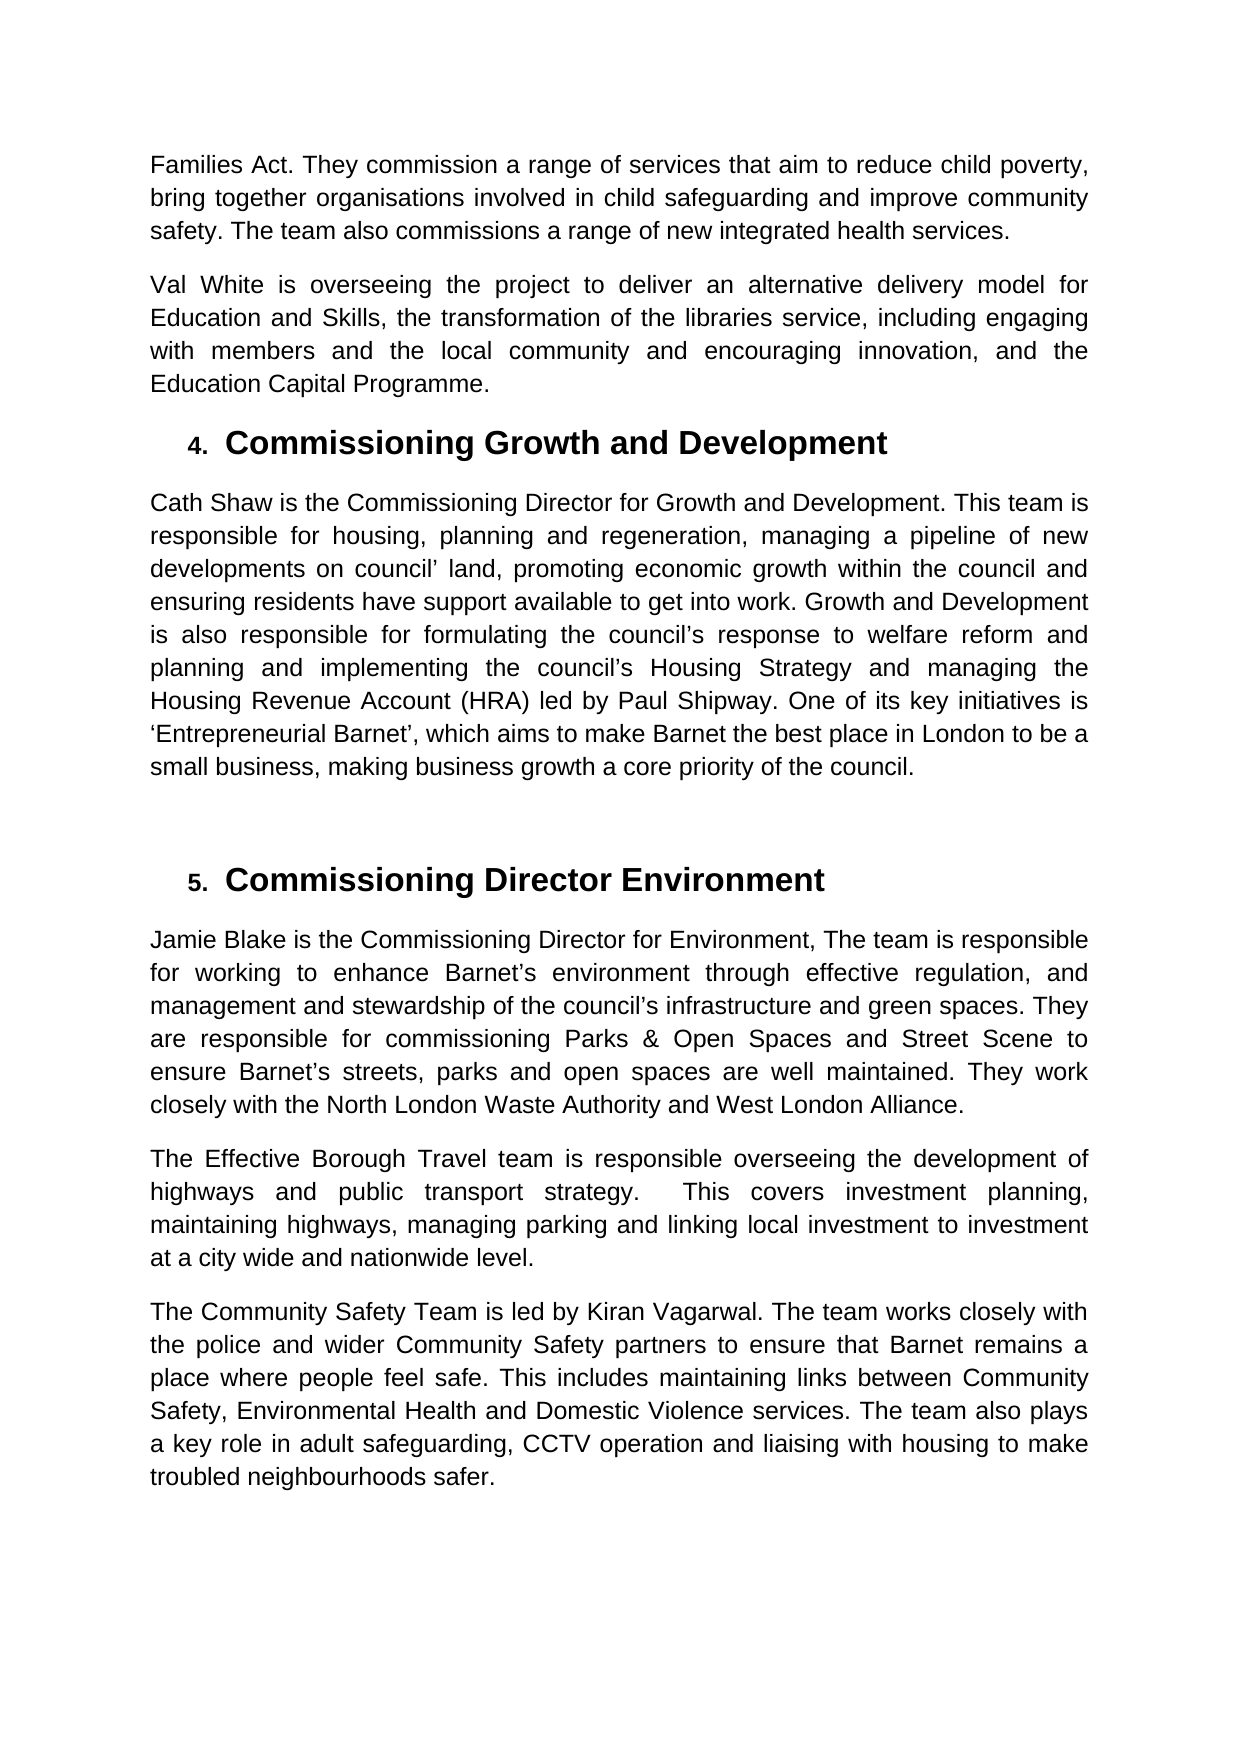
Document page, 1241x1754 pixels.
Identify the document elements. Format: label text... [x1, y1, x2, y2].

list Commissioning Growth and Development [187, 423, 1090, 461]
text Val White is overseeing the project to deliver an alternative delivery model for Education and Skills, the transformation of the libraries service, including engaging with members and the local community and encouraging innovation, and the Education Capital Programme. [150, 270, 1090, 398]
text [150, 150, 1090, 245]
text The Community Safety Team is led by Kiran Vagarwal. The team works closely with the police and wider Community Safety partners to ensure that Barnet remains a place where people feel safe. This includes maintaining links between Community Safety, Environmental Health and Domestic Violence services. The team also plays a key role in adult safeguarding, CCTV operation and liaising with housing to make troubled neighbourhoods safer. [150, 1297, 1090, 1490]
text Jamie Blake is the Commissioning Director for Environment, The team is responsible for working to enhance Barnet’s environment through effective regulation, and management and stewardship of the council’s infrastructure and green spaces. They are responsible for commissioning Parks & Open Spaces and Street Scene to ensure Barnet’s streets, parks and open spaces are well maintained. They work closely with the North London Waste Authority and West London Alliance. [150, 925, 1090, 1118]
list Commissioning Director Environment [187, 860, 1090, 898]
text Cath Shaw is the Commissioning Director for Growth and Development. This team is responsible for housing, planning and regeneration, managing a pipeline of new developments on council’ land, promoting economic growth within the council and ensuring residents have support available to get into work. Growth and Development is also responsible for formulating the council’s response to welfare reform and planning and implementing the council’s Housing Strategy and managing the Housing Revenue Account (HRA) led by Paul Shipway. One of its key initiatives is ‘Entrepreneurial Barnet’, which aims to make Barnet the best place in London to be a small business, making business growth a core priority of the council. [150, 488, 1090, 781]
text The Effective Borough Travel team is responsible overseeing the development of highways and public transport strategy. This covers investment planning, maintaining highways, managing parking and linking local investment to investment at a city wide and nationwide level. [150, 1144, 1090, 1271]
